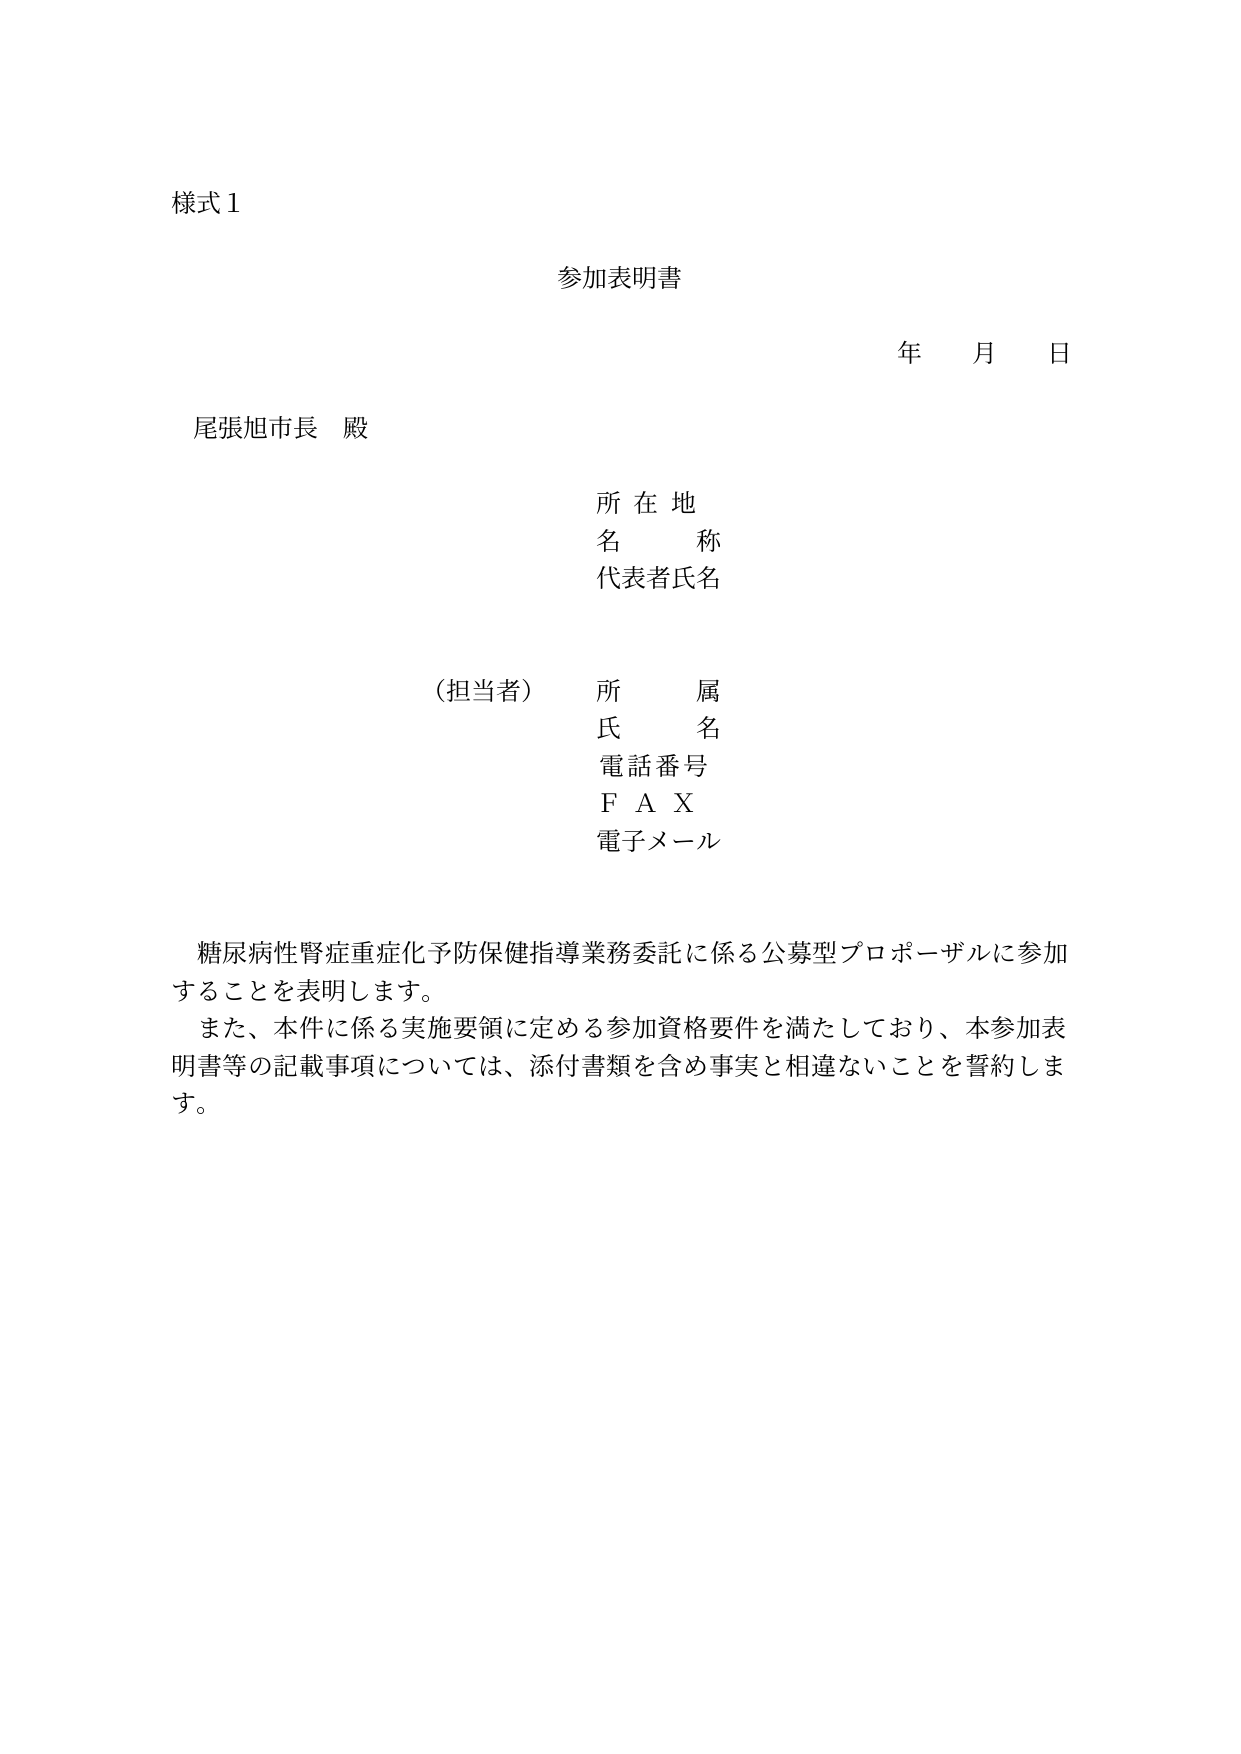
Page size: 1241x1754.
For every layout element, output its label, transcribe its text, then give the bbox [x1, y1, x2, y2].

text 様式１ [171, 183, 1069, 221]
text 参加表明書 [171, 258, 1069, 296]
text （担当者） 所 属 [171, 671, 1069, 708]
text 名 称 [171, 521, 1069, 558]
text 年 月 日 [171, 333, 1072, 371]
text 所在地 [171, 483, 1069, 521]
text 氏 名 [171, 708, 1069, 746]
text 電話番号 [171, 746, 1069, 783]
text ＦＡＸ [171, 783, 1069, 821]
text 尾張旭市長 殿 [193, 408, 1069, 446]
text 代表者氏名 [171, 558, 1069, 596]
text 電子メール [171, 821, 1069, 858]
text また、本件に係る実施要領に定める参加資格要件を満たしており、本参加表明書等の記載事項については、添付書類を含め事実と相違ないことを誓約します。 [171, 1008, 1069, 1121]
text 糖尿病性腎症重症化予防保健指導業務委託に係る公募型プロポーザルに参加することを表明します。 [171, 933, 1069, 1008]
